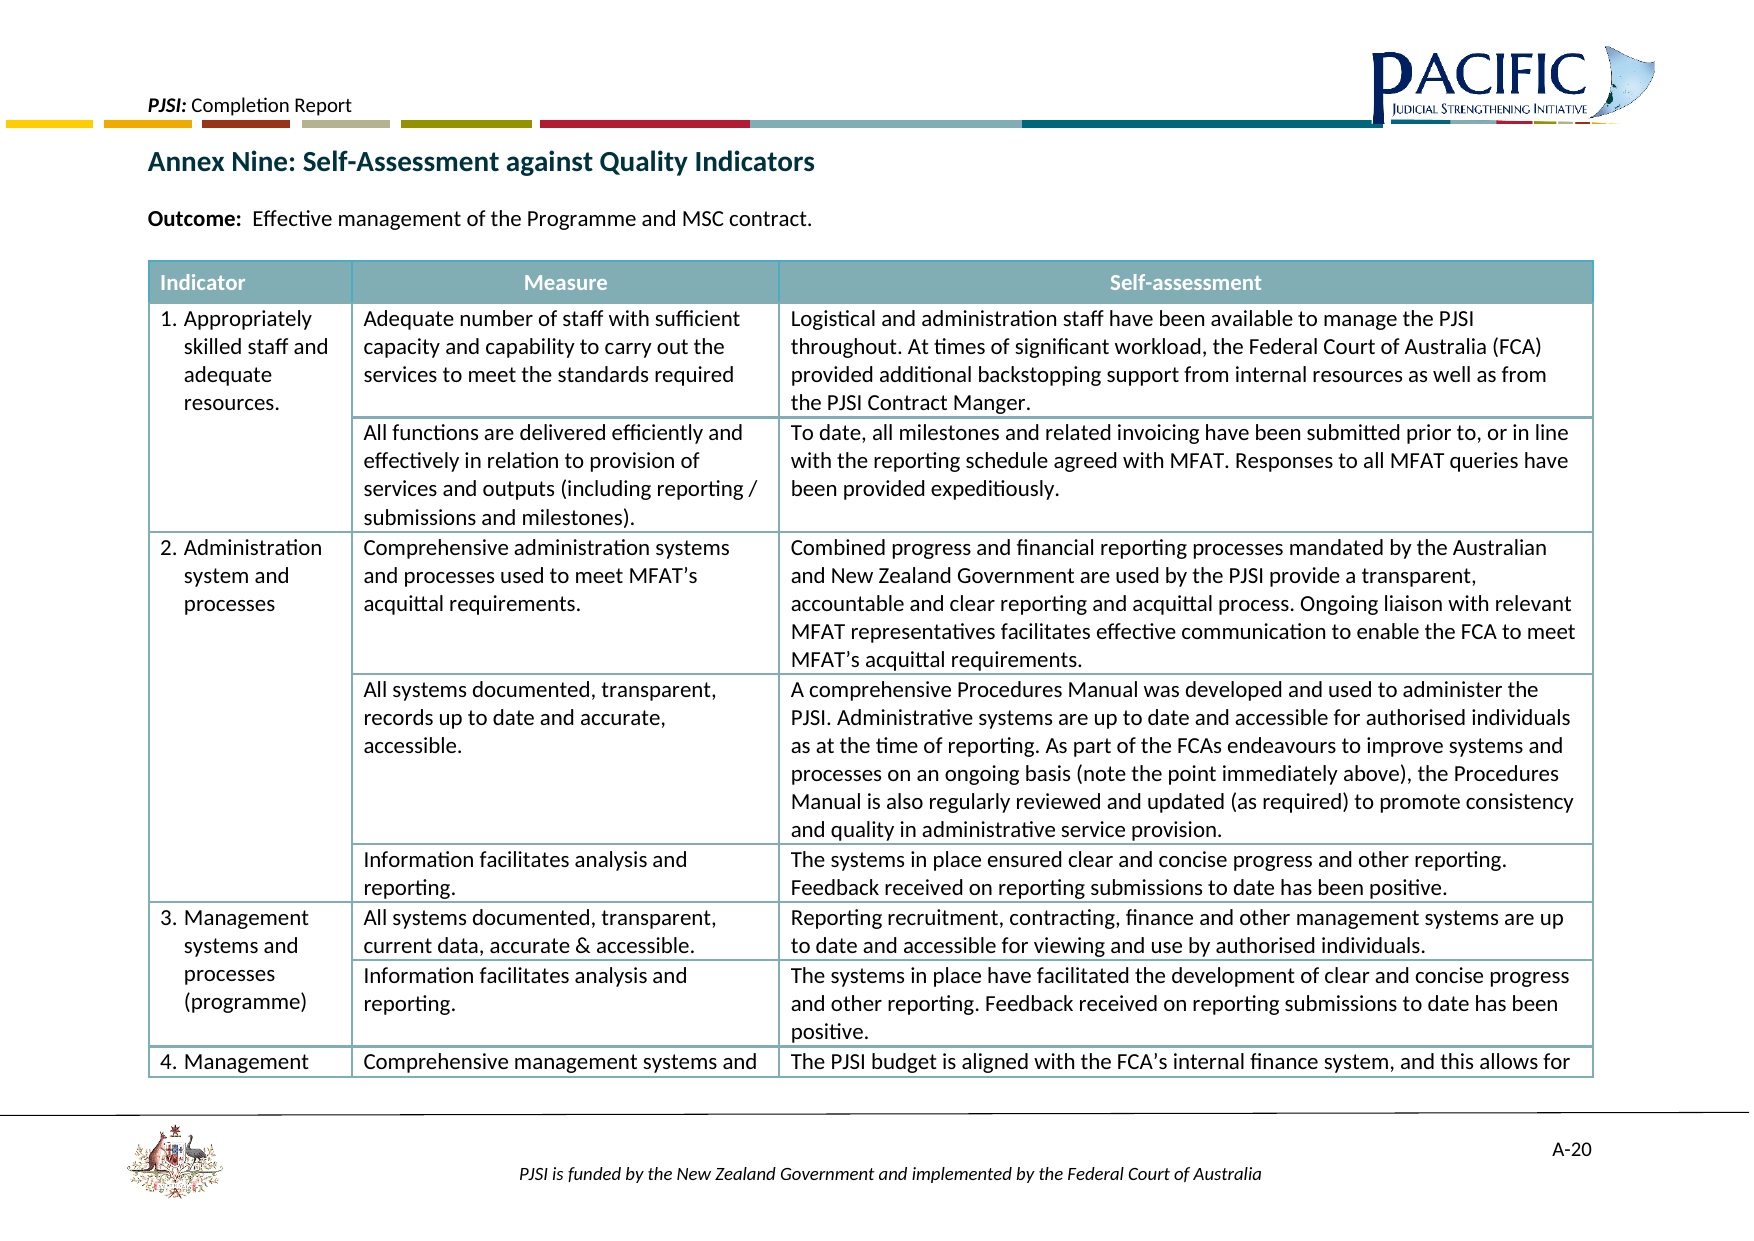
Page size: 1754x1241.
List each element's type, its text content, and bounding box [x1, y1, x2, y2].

table_cell Appropriately skilled staff and adequate resources. [150, 304, 351, 531]
table_header Self-assessment [780, 262, 1592, 302]
table_cell Administration system and processes [150, 533, 351, 901]
table_cell Reporting recruitment, contracting, finance and other management systems are up to date and accessible for viewing and use by authorised individuals. [780, 903, 1592, 959]
table_header Measure [353, 262, 778, 302]
table_cell Logistical and administration staff have been available to manage the PJSI throughout. At times of significant workload, the Federal Court of Australia (FCA) provided additional backstopping support from internal resources as well as from the PJSI Contract Manger. [780, 304, 1592, 416]
table_cell Comprehensive management systems and processes used to meet Contract requirements. [353, 1048, 778, 1076]
table_cell Adequate number of staff with sufficient capacity and capability to carry out the services to meet the standards required [353, 304, 778, 416]
table_cell Comprehensive administration systems and processes used to meet MFAT’s acquittal requirements. [353, 533, 778, 673]
table_cell Management system and processes (finance) [150, 1048, 351, 1076]
picture [123, 1122, 227, 1200]
table_cell The systems in place have facilitated the development of clear and concise progress and other reporting. Feedback received on reporting submissions to date has been positive. [780, 961, 1592, 1045]
table_cell Information facilitates analysis and reporting. [353, 961, 778, 1045]
table_cell All systems documented, transparent, records up to date and accurate, accessible. [353, 675, 778, 843]
table_cell To date, all milestones and related invoicing have been submitted prior to, or in line with the reporting schedule agreed with MFAT. Responses to all MFAT queries have been provided expeditiously. [780, 419, 1592, 531]
table_cell A comprehensive Procedures Manual was developed and used to administer the PJSI. Administrative systems are up to date and accessible for authorised individuals as at the time of reporting. As part of the FCAs endeavours to improve systems and processes on an ongoing basis (note the point immediately above), the Procedures Manual is also regularly reviewed and updated (as required) to promote consistency and quality in administrative service provision. [780, 675, 1592, 843]
text Outcome: Effective management of the Programme and MSC contract. [148, 204, 1592, 232]
table_cell All systems documented, transparent, current data, accurate & accessible. [353, 903, 778, 959]
table_cell Management systems and processes (programme) [150, 903, 351, 1045]
table_header Indicator [150, 262, 351, 302]
picture [6, 44, 1655, 128]
subtitle Annex Nine: Self-Assessment against Quality Indicators [148, 143, 1592, 179]
table_cell Information facilitates analysis and reporting. [353, 845, 778, 901]
table_cell All functions are delivered efficiently and effectively in relation to provision of services and outputs (including reporting / submissions and milestones). [353, 419, 778, 531]
table_cell The systems in place ensured clear and concise progress and other reporting. Feedback received on reporting submissions to date has been positive. [780, 845, 1592, 901]
table_cell Combined progress and financial reporting processes mandated by the Australian and New Zealand Government are used by the PJSI provide a transparent, accountable and clear reporting and acquittal process. Ongoing liaison with relevant MFAT representatives facilitates effective communication to enable the FCA to meet MFAT’s acquittal requirements. [780, 533, 1592, 673]
